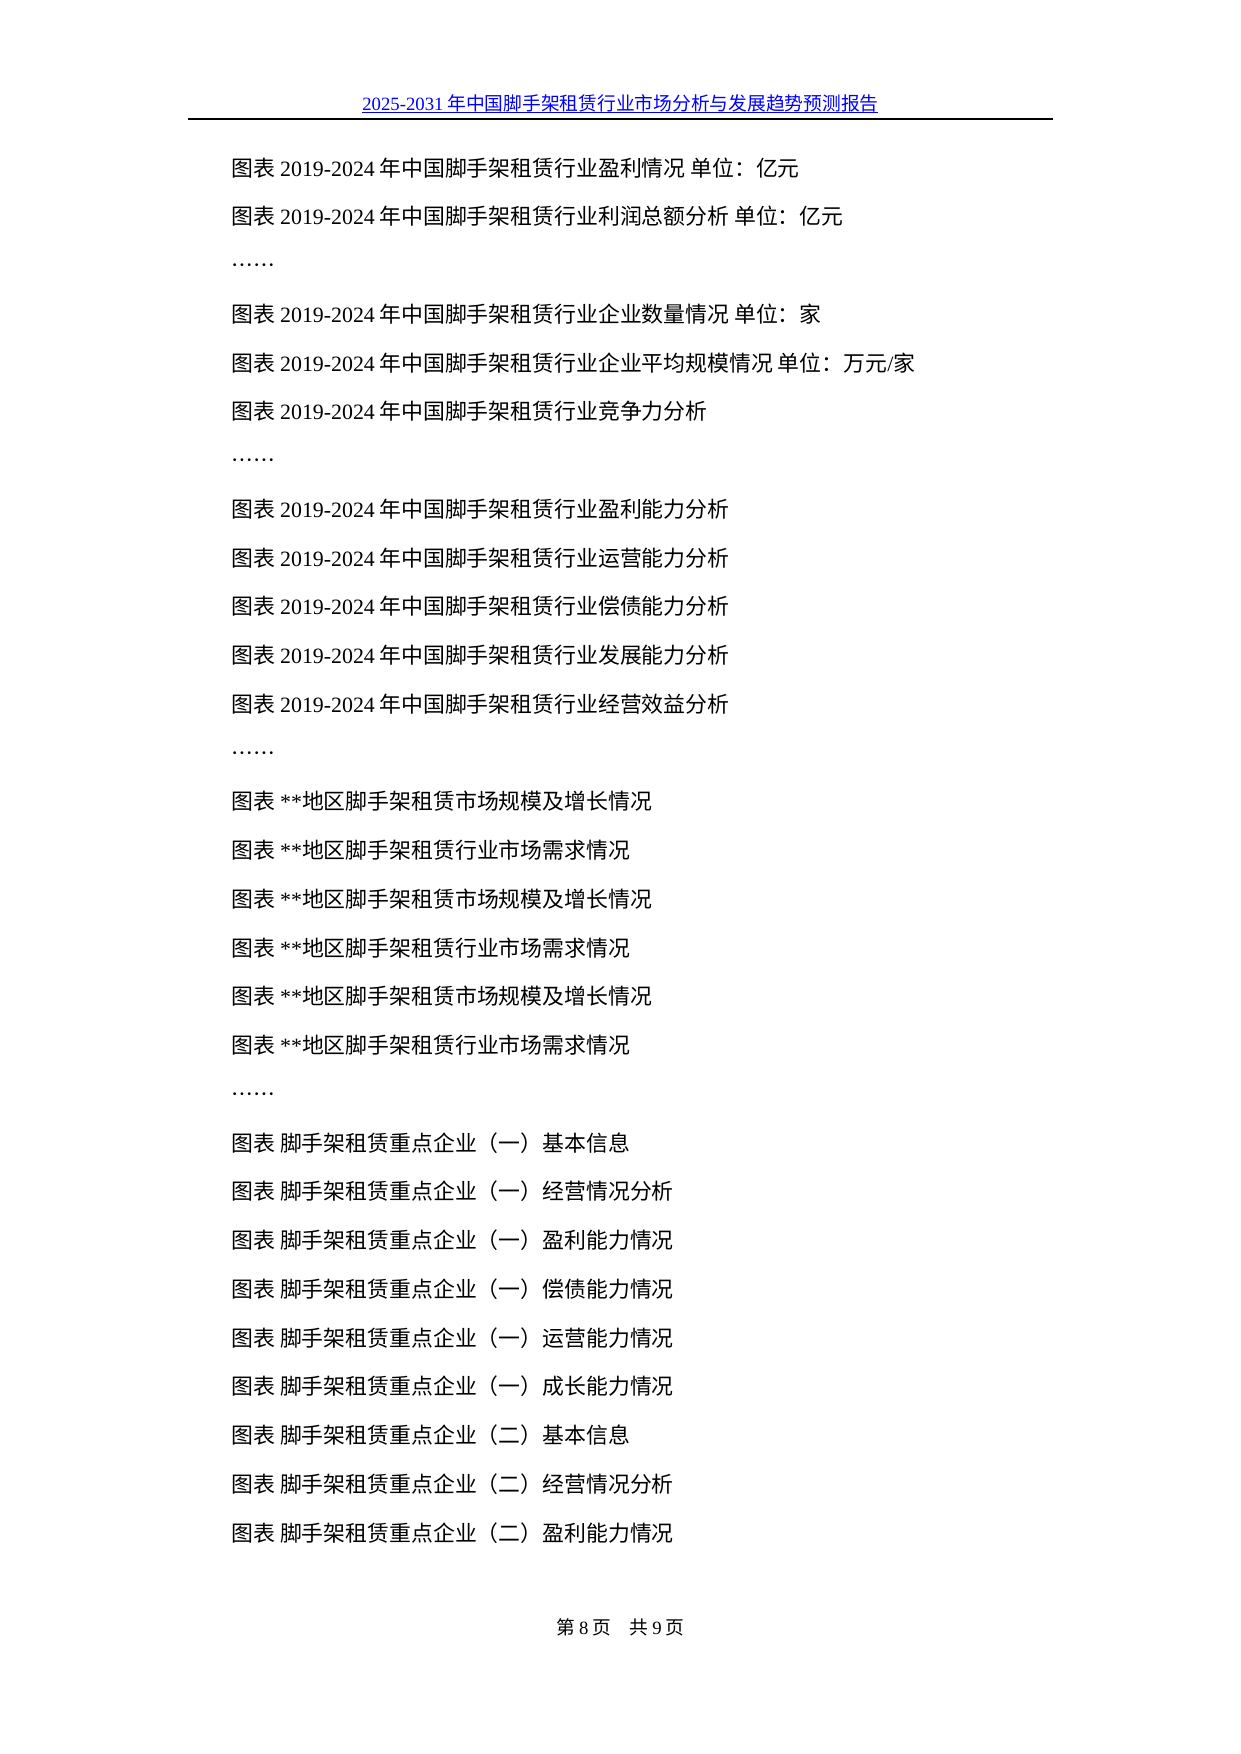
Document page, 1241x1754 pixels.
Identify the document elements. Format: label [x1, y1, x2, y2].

text [187, 150, 1053, 1548]
